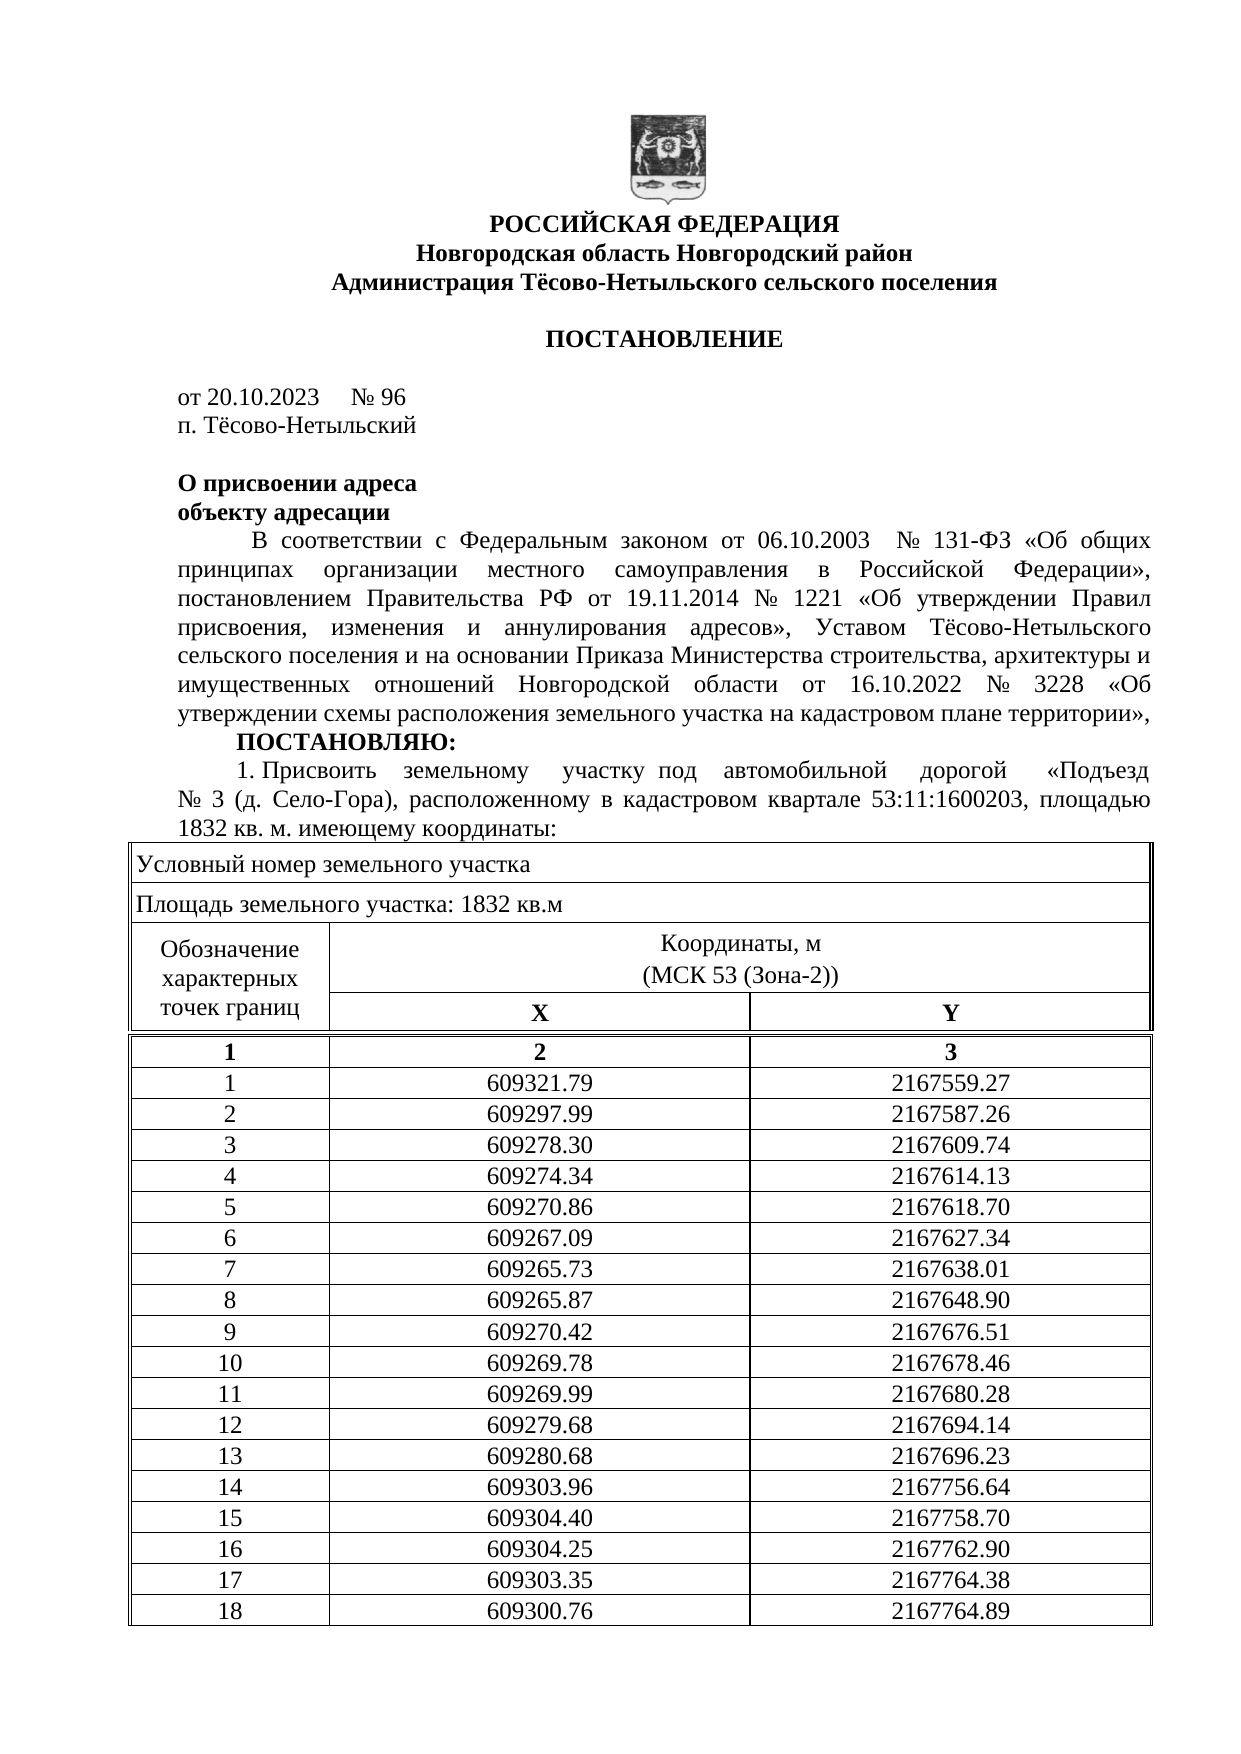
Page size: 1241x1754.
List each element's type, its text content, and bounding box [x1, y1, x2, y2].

table_cell 5 [132, 1192, 329, 1222]
table_cell 609300.76 [330, 1595, 749, 1625]
table_cell 7 [132, 1254, 329, 1284]
table_cell 609280.68 [330, 1440, 749, 1470]
text О присвоении адреса [177, 468, 1152, 497]
table_cell 609267.09 [330, 1223, 749, 1253]
table_cell 609269.78 [330, 1347, 749, 1377]
table_cell Площадь земельного участка: 1832 кв.м [132, 883, 1149, 922]
table_header 2 [330, 1037, 749, 1067]
table_cell 2167764.89 [751, 1595, 1150, 1625]
table_cell 2167559.27 [751, 1068, 1150, 1098]
table_cell 609270.86 [330, 1192, 749, 1222]
text В соответствии с Федеральным законом от 06.10.2003 № 131-ФЗ «Об общих принципах организации местного самоуправления в Российской Федерации», постановлением Правительства РФ от 19.11.2014 № 1221 «Об утверждении Правил присвоения, изменения и аннулирования адресов», Уставом Тёсово-Нетыльского сельского поселения и на основании Приказа Министерства строительства, архитектуры и имущественных отношений Новгородской области от 16.10.2022 № 3228 «Об утверждении схемы расположения земельного участка на кадастровом плане территории», [177, 525, 1152, 727]
picture [630, 114, 707, 205]
table_cell Y [751, 993, 1149, 1030]
table_cell 2167587.26 [751, 1099, 1150, 1129]
table_cell 2167764.38 [751, 1564, 1150, 1594]
table_cell 609303.35 [330, 1564, 749, 1594]
table_cell X [330, 993, 749, 1030]
table_cell 6 [132, 1223, 329, 1253]
table_cell Координаты, м (МСК 53 (Зона-2)) [330, 923, 1149, 992]
table_cell 609274.34 [330, 1161, 749, 1191]
table_cell 2167614.13 [751, 1161, 1150, 1191]
table_cell 609304.40 [330, 1502, 749, 1532]
table_cell 15 [132, 1502, 329, 1532]
text РОССИЙСКАЯ ФЕДЕРАЦИЯ [177, 209, 1152, 238]
table_cell 9 [132, 1316, 329, 1346]
table_cell 2167676.51 [751, 1316, 1150, 1346]
text ПОСТАНОВЛЕНИЕ [177, 324, 1152, 353]
table_cell 609270.42 [330, 1316, 749, 1346]
table_cell 2167618.70 [751, 1192, 1150, 1222]
table_cell 12 [132, 1409, 329, 1439]
table_cell 2167756.64 [751, 1471, 1150, 1501]
table_cell 11 [132, 1378, 329, 1408]
table_header 1 [132, 1037, 329, 1067]
table_cell 609269.99 [330, 1378, 749, 1408]
table_cell 2167762.90 [751, 1533, 1150, 1563]
table_cell Обозначение характерных точек границ [132, 923, 329, 1030]
table_cell 2167694.14 [751, 1409, 1150, 1439]
table_cell 2167648.90 [751, 1285, 1150, 1315]
table_cell 2 [132, 1099, 329, 1129]
table_cell 2167638.01 [751, 1254, 1150, 1284]
table_cell 18 [132, 1595, 329, 1625]
table_cell 4 [132, 1161, 329, 1191]
table_cell 609303.96 [330, 1471, 749, 1501]
table_cell 2167680.28 [751, 1378, 1150, 1408]
table_cell 8 [132, 1285, 329, 1315]
text п. Тёсово-Нетыльский [177, 410, 1152, 439]
text 1. Присвоить земельному участку под автомобильной дорогой «Подъезд № 3 (д. Село-Гора), расположенному в кадастровом квартале 53:11:1600203, площадью 1832 кв. м. имеющему координаты: [177, 755, 1152, 842]
table_cell 2167678.46 [751, 1347, 1150, 1377]
table_cell 17 [132, 1564, 329, 1594]
table_cell 609279.68 [330, 1409, 749, 1439]
table_cell 609265.73 [330, 1254, 749, 1284]
table_cell 609304.25 [330, 1533, 749, 1563]
text объекту адресации [177, 497, 1152, 525]
text ПОСТАНОВЛЯЮ: [177, 727, 1152, 755]
table_cell 2167696.23 [751, 1440, 1150, 1470]
table_cell 609265.87 [330, 1285, 749, 1315]
table_cell 2167758.70 [751, 1502, 1150, 1532]
table_cell 1 [132, 1068, 329, 1098]
text от 20.10.2023 № 96 [177, 382, 1152, 410]
table_header Условный номер земельного участка [132, 843, 1149, 882]
text Администрация Тёсово-Нетыльского сельского поселения [177, 267, 1152, 295]
table_cell 2167609.74 [751, 1130, 1150, 1160]
table_cell 2167627.34 [751, 1223, 1150, 1253]
table_cell 16 [132, 1533, 329, 1563]
table_cell 609321.79 [330, 1068, 749, 1098]
table_header 3 [751, 1037, 1150, 1067]
table_cell 10 [132, 1347, 329, 1377]
table_cell 609297.99 [330, 1099, 749, 1129]
table_cell 609278.30 [330, 1130, 749, 1160]
table_cell 3 [132, 1130, 329, 1160]
table_cell 14 [132, 1471, 329, 1501]
table_cell 13 [132, 1440, 329, 1470]
text Новгородская область Новгородский район [177, 238, 1152, 267]
